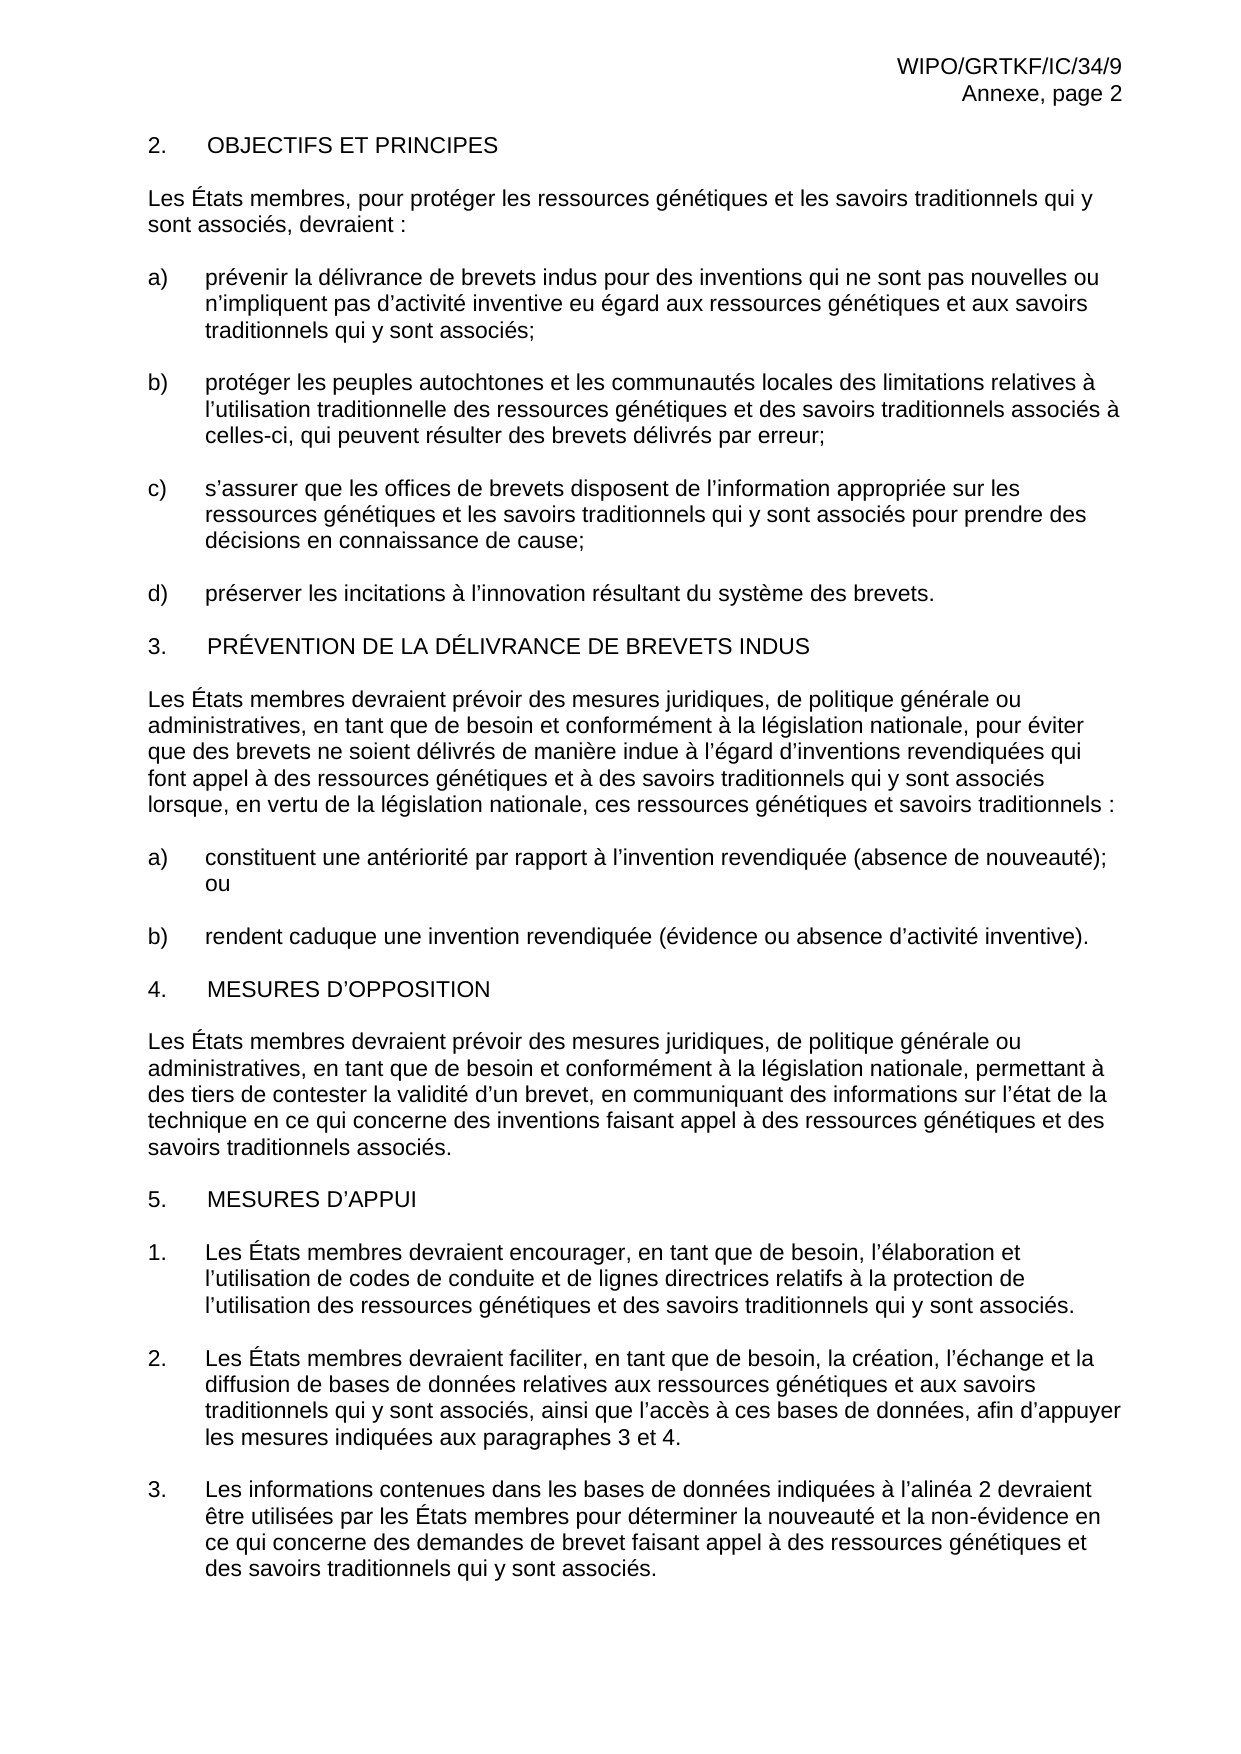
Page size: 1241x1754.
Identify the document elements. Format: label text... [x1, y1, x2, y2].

text 4. MESURES D’OPPOSITION [148, 976, 1122, 1002]
text c) s’assurer que les offices de brevets disposent de l’information appropriée sur les ressources génétiques et les savoirs traditionnels qui y sont associés pour prendre des décisions en connaissance de cause; [148, 475, 1122, 554]
text 5. MESURES D’APPUI [148, 1186, 1122, 1213]
text 2. Les États membres devraient faciliter, en tant que de besoin, la création, l’échange et la diffusion de bases de données relatives aux ressources génétiques et aux savoirs traditionnels qui y sont associés, ainsi que l’accès à ces bases de données, afin d’appuyer les mesures indiquées aux paragraphes 3 et 4. [148, 1344, 1122, 1450]
text b) protéger les peuples autochtones et les communautés locales des limitations relatives à l’utilisation traditionnelle des ressources génétiques et des savoirs traditionnels associés à celles-ci, qui peuvent résulter des brevets délivrés par erreur; [148, 369, 1122, 448]
text a) constituent une antériorité par rapport à l’invention revendiquée (absence de nouveauté); ou [148, 844, 1122, 896]
text a) prévenir la délivrance de brevets indus pour des inventions qui ne sont pas nouvelles ou n’impliquent pas d’activité inventive eu égard aux ressources génétiques et aux savoirs traditionnels qui y sont associés; [148, 264, 1122, 343]
text 3. PRÉVENTION DE LA DÉLIVRANCE DE BREVETS INDUS [148, 633, 1122, 659]
text Les États membres, pour protéger les ressources génétiques et les savoirs traditionnels qui y sont associés, devraient : [148, 185, 1122, 238]
text 1. Les États membres devraient encourager, en tant que de besoin, l’élaboration et l’utilisation de codes de conduite et de lignes directrices relatifs à la protection de l’utilisation des ressources génétiques et des savoirs traditionnels qui y sont associés. [148, 1239, 1122, 1318]
text 3. Les informations contenues dans les bases de données indiquées à l’alinéa 2 devraient être utilisées par les États membres pour déterminer la nouveauté et la non-évidence en ce qui concerne des demandes de brevet faisant appel à des ressources génétiques et des savoirs traditionnels qui y sont associés. [148, 1476, 1122, 1582]
text Les États membres devraient prévoir des mesures juridiques, de politique générale ou administratives, en tant que de besoin et conformément à la législation nationale, pour éviter que des brevets ne soient délivrés de manière indue à l’égard d’inventions revendiquées qui font appel à des ressources génétiques et à des savoirs traditionnels qui y sont associés lorsque, en vertu de la législation nationale, ces ressources génétiques et savoirs traditionnels : [148, 686, 1122, 817]
text 2. OBJECTIFS ET PRINCIPES [148, 132, 1122, 158]
text d) préserver les incitations à l’innovation résultant du système des brevets. [148, 580, 1122, 607]
text Les États membres devraient prévoir des mesures juridiques, de politique générale ou administratives, en tant que de besoin et conformément à la législation nationale, permettant à des tiers de contester la validité d’un brevet, en communiquant des informations sur l’état de la technique en ce qui concerne des inventions faisant appel à des ressources génétiques et des savoirs traditionnels associés. [148, 1028, 1122, 1160]
text b) rendent caduque une invention revendiquée (évidence ou absence d’activité inventive). [148, 923, 1122, 949]
